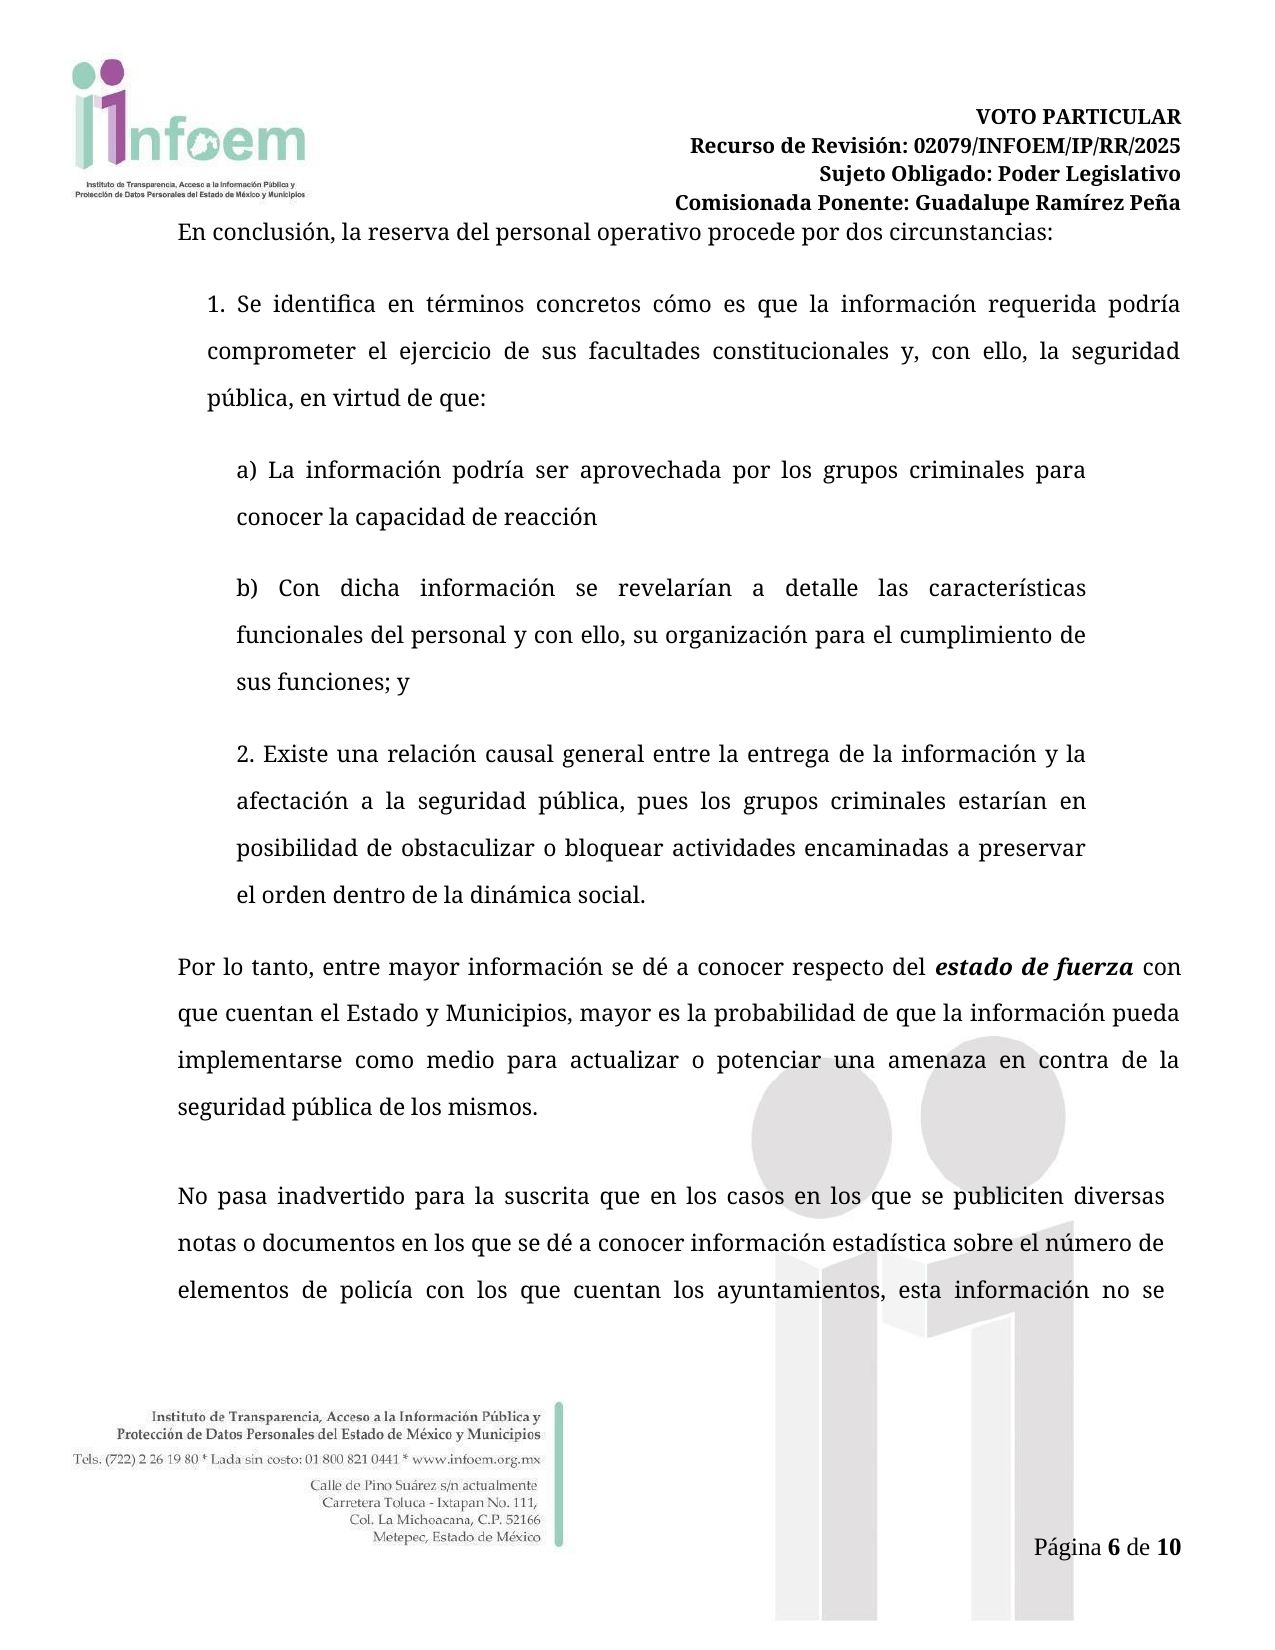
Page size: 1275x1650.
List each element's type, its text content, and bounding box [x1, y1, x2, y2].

text 2. Existe una relación causal general entre la entrega de la información y la afectación a la seguridad pública, pues los grupos criminales estarían en posibilidad de obstaculizar o bloquear actividades encaminadas a preservar el orden dentro de la dinámica social. [236, 738, 1087, 910]
text b) Con dicha información se revelarían a detalle las características funcionales del personal y con ello, su organización para el cumplimiento de sus funciones; y [236, 572, 1087, 697]
text Por lo tanto, entre mayor información se dé a conocer respecto del estado de fuerza con que cuentan el Estado y Municipios, mayor es la probabilidad de que la información pueda implementarse como medio para actualizar o potenciar una amenaza en contra de la seguridad pública de los mismos. [177, 950, 1182, 1122]
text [177, 1180, 1167, 1305]
text a) La información podría ser aprovechada por los grupos criminales para conocer la capacidad de reacción [236, 453, 1087, 532]
text En conclusión, la reserva del personal operativo procede por dos circunstancias: [177, 216, 1182, 247]
text 1. Se identifica en términos concretos cómo es que la información requerida podría comprometer el ejercicio de sus facultades constitucionales y, con ello, la seguridad pública, en virtud de que: [207, 288, 1182, 413]
picture [0, 0, 1189, 1621]
